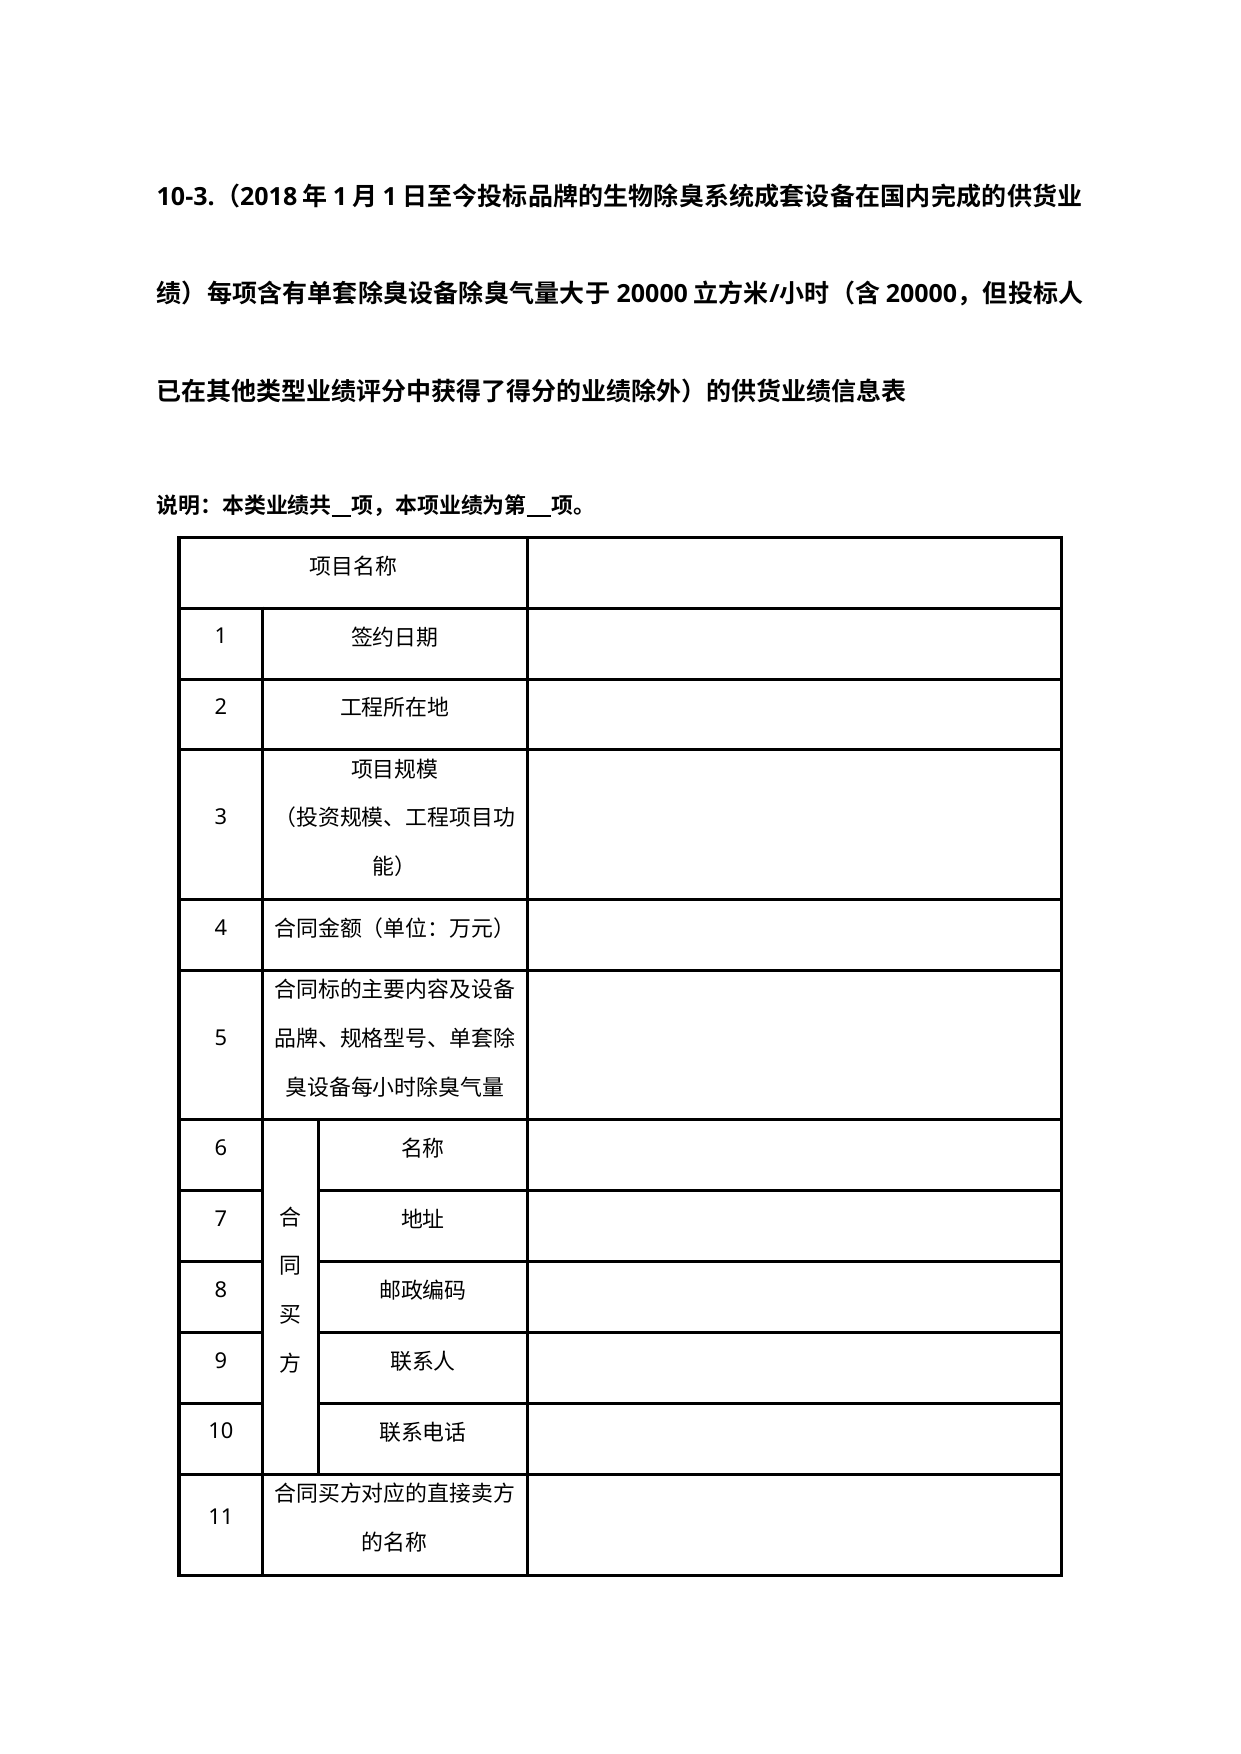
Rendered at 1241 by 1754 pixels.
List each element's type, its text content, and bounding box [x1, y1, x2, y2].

table_cell 工程所在地 [264, 681, 526, 748]
table_cell 3 [181, 751, 261, 898]
table_cell [529, 1121, 1060, 1189]
table_cell 9 [181, 1334, 261, 1402]
table_cell 联系电话 [320, 1405, 526, 1472]
table_cell 签约日期 [264, 610, 526, 677]
table_cell 10 [181, 1405, 261, 1472]
table_cell 6 [181, 1121, 261, 1189]
table_cell 5 [181, 972, 261, 1118]
table_cell 7 [181, 1192, 261, 1260]
table_cell [529, 1476, 1060, 1573]
table_cell [529, 751, 1060, 898]
table_cell 合同金额（单位：万元） [264, 901, 526, 968]
table_cell [529, 681, 1060, 748]
table_cell [529, 1405, 1060, 1472]
table_cell 项目规模 （投资规模、工程项目功能） [264, 751, 526, 898]
table_header 项目名称 [181, 539, 526, 607]
table_cell 1 [181, 610, 261, 677]
table_cell [529, 1192, 1060, 1260]
table_cell 邮政编码 [320, 1263, 526, 1331]
table_cell [529, 901, 1060, 968]
table_cell [529, 1334, 1060, 1402]
table_cell 4 [181, 901, 261, 968]
table_cell [529, 610, 1060, 677]
table_cell 2 [181, 681, 261, 748]
table_cell 合同买方对应的直接卖方的名称 [264, 1476, 526, 1573]
table_cell 11 [181, 1476, 261, 1573]
table_header [529, 539, 1060, 607]
text 10-3.（2018年1月1日至今投标品牌的生物除臭系统成套设备在国内完成的供货业绩）每项含有单套除臭设备除臭气量大于20000立方米/小时（含20000，但投标人已在其他类型业绩评分中获得了得分的业绩除外）的供货业绩信息表 [156, 162, 1084, 422]
table_cell 地址 [320, 1192, 526, 1260]
table_cell [529, 972, 1060, 1118]
table_cell 名称 [320, 1121, 526, 1189]
text 说明：本类业绩共 项，本项业绩为第 项。 [156, 487, 1084, 520]
table_cell 8 [181, 1263, 261, 1331]
table_cell 合同标的主要内容及设备品牌、规格型号、单套除臭设备每小时除臭气量 [264, 972, 526, 1118]
table_cell 联系人 [320, 1334, 526, 1402]
table_cell 合同买方 [264, 1121, 317, 1472]
table_cell [529, 1263, 1060, 1331]
